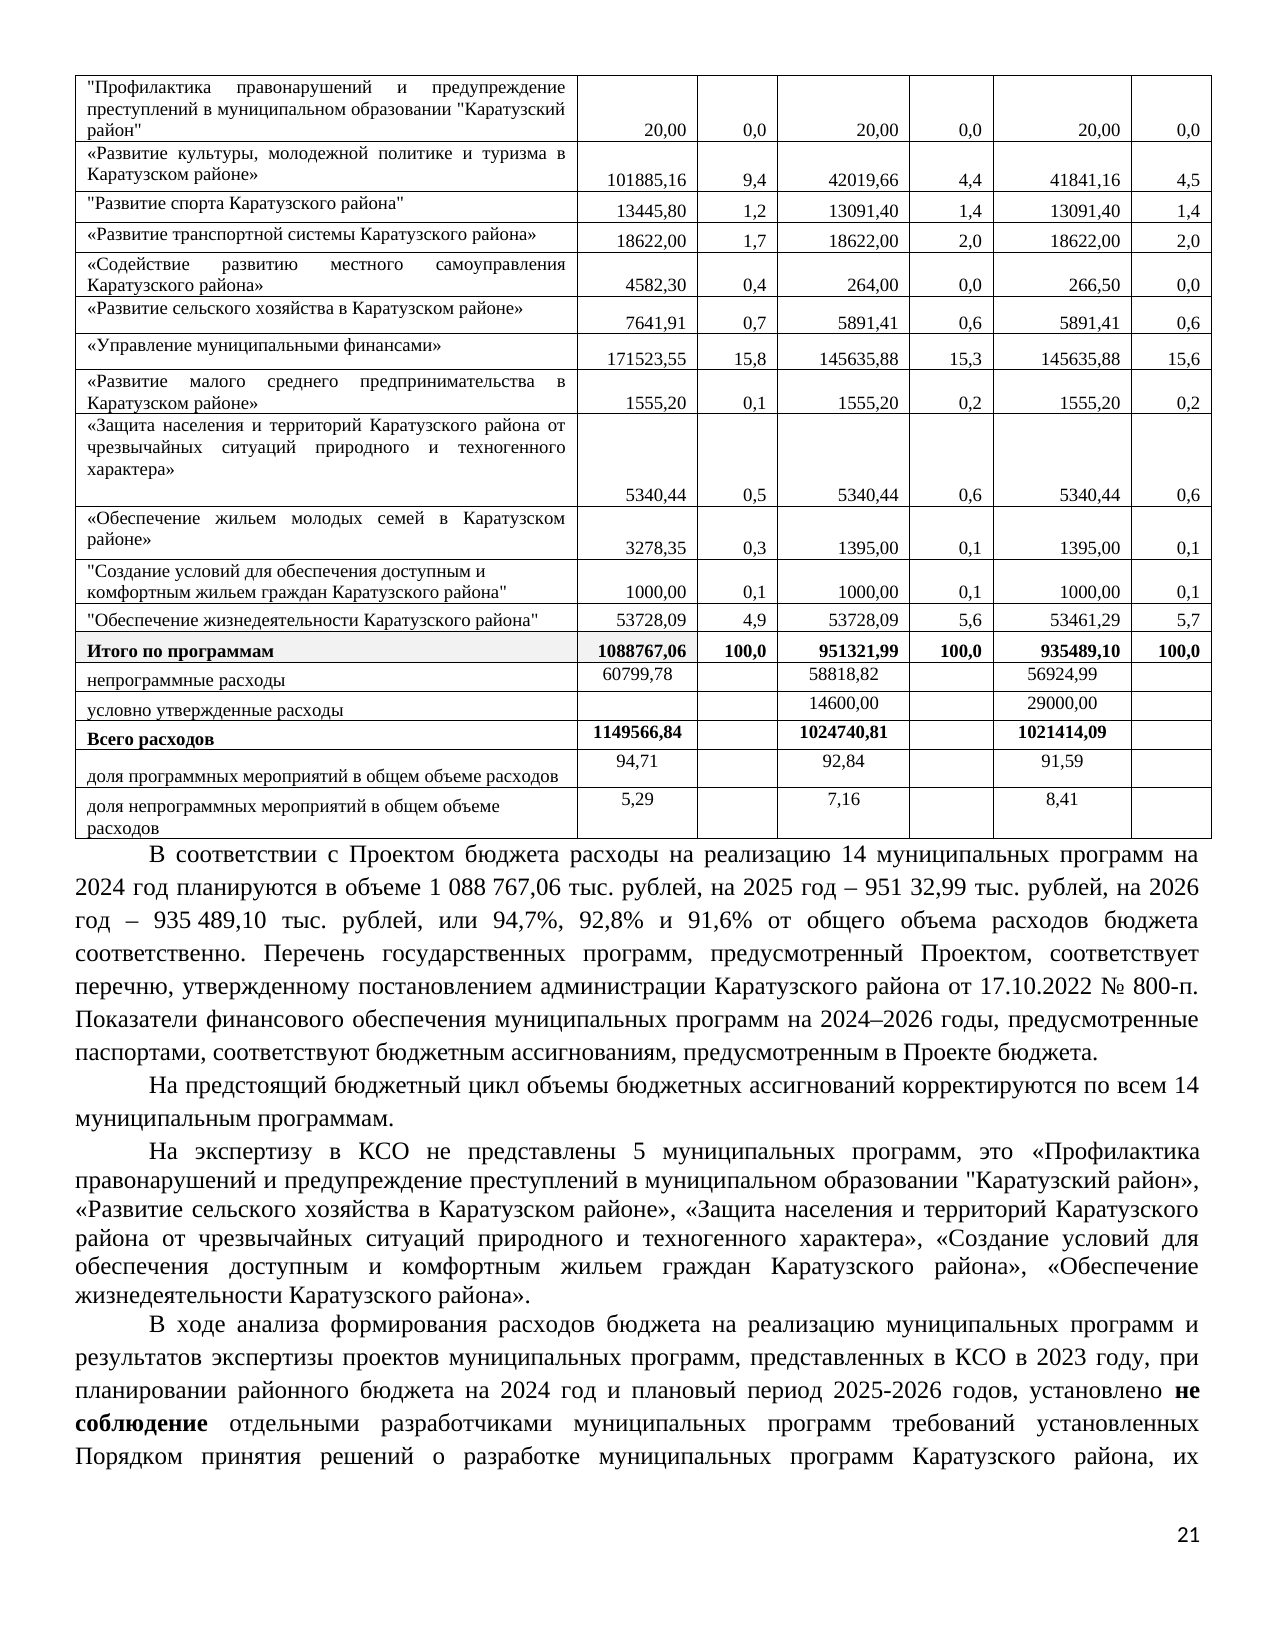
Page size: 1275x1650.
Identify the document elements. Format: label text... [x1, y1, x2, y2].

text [75, 1309, 1200, 1470]
table_cell 951321,99 [778, 632, 909, 662]
table_cell [1132, 663, 1211, 691]
table_cell 1,7 [698, 223, 777, 252]
table_cell 2,0 [910, 223, 993, 252]
table_cell 0,1 [1132, 560, 1211, 603]
table_cell 42019,66 [778, 142, 909, 191]
table_cell 7641,91 [578, 297, 697, 333]
table_cell 92,84 [778, 750, 909, 787]
table_cell непрограммные расходы [76, 663, 577, 691]
table_cell «Развитие сельского хозяйства в Каратузском районе» [76, 297, 577, 333]
table_cell 1024740,81 [778, 721, 909, 749]
table_cell 1,2 [698, 192, 777, 222]
table_cell 94,71 [578, 750, 697, 787]
table_cell 53461,29 [994, 604, 1131, 631]
table_cell 1555,20 [778, 370, 909, 413]
table_cell 5,7 [1132, 604, 1211, 631]
table_cell "Обеспечение жизнедеятельности Каратузского района" [76, 604, 577, 631]
table_cell Всего расходов [76, 721, 577, 749]
table_cell 0,0 [1132, 253, 1211, 296]
table_cell 91,59 [994, 750, 1131, 787]
table_cell 60799,78 [578, 663, 697, 691]
table_cell «Развитие культуры, молодежной политике и туризма в Каратузском районе» [76, 142, 577, 191]
table_cell "Создание условий для обеспечения доступным и комфортным жильем граждан Каратузского района" [76, 560, 577, 603]
table_cell [910, 750, 993, 787]
table_cell 0,5 [698, 414, 777, 506]
table_cell 0,1 [698, 560, 777, 603]
table_cell 145635,88 [778, 334, 909, 369]
table_cell 29000,00 [994, 692, 1131, 720]
table_cell 0,6 [1132, 414, 1211, 506]
table_cell 0,1 [698, 370, 777, 413]
table_cell [910, 788, 993, 838]
table_cell [698, 788, 777, 838]
table_cell 5891,41 [994, 297, 1131, 333]
table_cell 1,4 [910, 192, 993, 222]
table_cell «Управление муниципальными финансами» [76, 334, 577, 369]
table_cell [698, 663, 777, 691]
table_cell «Развитие малого среднего предпринимательства в Каратузском районе» [76, 370, 577, 413]
table_cell 1555,20 [994, 370, 1131, 413]
table_cell [578, 692, 697, 720]
table_cell 935489,10 [994, 632, 1131, 662]
table_cell 0,2 [1132, 370, 1211, 413]
table_cell [698, 721, 777, 749]
text На предстоящий бюджетный цикл объемы бюджетных ассигнований корректируются по всем 14 муниципальным программам. [75, 1070, 1200, 1132]
table_cell 100,0 [1132, 632, 1211, 662]
table_cell доля непрограммных мероприятий в общем объеме расходов [76, 788, 577, 838]
table_cell 0,3 [698, 507, 777, 559]
table_cell 4,5 [1132, 142, 1211, 191]
table_cell [910, 692, 993, 720]
table_cell 5891,41 [778, 297, 909, 333]
table_cell 0,1 [910, 507, 993, 559]
table_cell 0,4 [698, 253, 777, 296]
table_cell доля программных мероприятий в общем объеме расходов [76, 750, 577, 787]
table_cell 1000,00 [994, 560, 1131, 603]
table_cell Итого по программам [76, 632, 577, 662]
table_cell 13445,80 [578, 192, 697, 222]
text На экспертизу в КСО не представлены 5 муниципальных программ, это «Профилактика правонарушений и предупреждение преступлений в муниципальном образовании "Каратузский район», «Развитие сельского хозяйства в Каратузском районе», «Защита населения и территорий Каратузского района от чрезвычайных ситуаций природного и техногенного характера», «Создание условий для обеспечения доступным и комфортным жильем граждан Каратузского района», «Обеспечение жизнедеятельности Каратузского района». [75, 1136, 1200, 1309]
table_cell "Профилактика правонарушений и предупреждение преступлений в муниципальном образовании "Каратузский район" [76, 76, 577, 141]
table_cell 5,6 [910, 604, 993, 631]
table_cell 53728,09 [778, 604, 909, 631]
table_cell 15,3 [910, 334, 993, 369]
table_cell 53728,09 [578, 604, 697, 631]
table_cell 0,1 [1132, 507, 1211, 559]
table_cell 5340,44 [578, 414, 697, 506]
table_cell 2,0 [1132, 223, 1211, 252]
table_cell 15,8 [698, 334, 777, 369]
table_cell 8,41 [994, 788, 1131, 838]
table_cell 18622,00 [778, 223, 909, 252]
table_cell 0,1 [910, 560, 993, 603]
table_cell 0,6 [910, 414, 993, 506]
table_cell 20,00 [778, 76, 909, 141]
table_cell «Развитие транспортной системы Каратузского района» [76, 223, 577, 252]
table_cell 5340,44 [994, 414, 1131, 506]
table_cell 3278,35 [578, 507, 697, 559]
table_cell «Защита населения и территорий Каратузского района от чрезвычайных ситуаций природного и техногенного характера» [76, 414, 577, 506]
table_cell 101885,16 [578, 142, 697, 191]
table_cell 145635,88 [994, 334, 1131, 369]
table_cell 56924,99 [994, 663, 1131, 691]
table_cell 1021414,09 [994, 721, 1131, 749]
table_cell [698, 692, 777, 720]
table_cell 1395,00 [778, 507, 909, 559]
table_cell 13091,40 [778, 192, 909, 222]
table_cell 1555,20 [578, 370, 697, 413]
table_cell 266,50 [994, 253, 1131, 296]
table_cell 14600,00 [778, 692, 909, 720]
table_cell 100,0 [910, 632, 993, 662]
table_cell 15,6 [1132, 334, 1211, 369]
table_cell [1132, 692, 1211, 720]
table_cell 4,9 [698, 604, 777, 631]
table_cell 100,0 [698, 632, 777, 662]
table_cell «Содействие развитию местного самоуправления Каратузского района» [76, 253, 577, 296]
table_cell [1132, 750, 1211, 787]
table_cell 264,00 [778, 253, 909, 296]
table_cell "Развитие спорта Каратузского района" [76, 192, 577, 222]
table_cell [1132, 788, 1211, 838]
table_cell 18622,00 [994, 223, 1131, 252]
table_cell 4,4 [910, 142, 993, 191]
table_cell 20,00 [994, 76, 1131, 141]
table_cell 0,6 [910, 297, 993, 333]
table_cell 0,0 [910, 76, 993, 141]
table_cell 9,4 [698, 142, 777, 191]
table_cell 7,16 [778, 788, 909, 838]
table_cell [910, 663, 993, 691]
table_cell [910, 721, 993, 749]
table_cell 4582,30 [578, 253, 697, 296]
table_cell 1,4 [1132, 192, 1211, 222]
table_cell [1132, 721, 1211, 749]
table_cell 0,2 [910, 370, 993, 413]
table_cell 58818,82 [778, 663, 909, 691]
table_cell «Обеспечение жильем молодых семей в Каратузском районе» [76, 507, 577, 559]
table_cell 0,0 [698, 76, 777, 141]
table_cell 1395,00 [994, 507, 1131, 559]
table_cell 20,00 [578, 76, 697, 141]
table_cell 171523,55 [578, 334, 697, 369]
table_cell 0,0 [1132, 76, 1211, 141]
text В соответствии с Проектом бюджета расходы на реализацию 14 муниципальных программ на 2024 год планируются в объеме 1 088 767,06 тыс. рублей, на 2025 год – 951 32,99 тыс. рублей, на 2026 год – 935 489,10 тыс. рублей, или 94,7%, 92,8% и 91,6% от общего объема расходов бюджета соответственно. Перечень государственных программ, предусмотренный Проектом, соответствует перечню, утвержденному постановлением администрации Каратузского района от 17.10.2022 № 800-п. Показатели финансового обеспечения муниципальных программ на 2024–2026 годы, предусмотренные паспортами, соответствуют бюджетным ассигнованиям, предусмотренным в Проекте бюджета. [75, 839, 1200, 1066]
table_cell условно утвержденные расходы [76, 692, 577, 720]
table_cell 0,6 [1132, 297, 1211, 333]
table_cell 18622,00 [578, 223, 697, 252]
table_cell 1088767,06 [578, 632, 697, 662]
table_cell 0,7 [698, 297, 777, 333]
table_cell [698, 750, 777, 787]
table_cell 5,29 [578, 788, 697, 838]
table_cell 41841,16 [994, 142, 1131, 191]
table_cell 1000,00 [578, 560, 697, 603]
table_cell 1000,00 [778, 560, 909, 603]
table_cell 1149566,84 [578, 721, 697, 749]
table_cell 13091,40 [994, 192, 1131, 222]
table_cell 0,0 [910, 253, 993, 296]
table_cell 5340,44 [778, 414, 909, 506]
